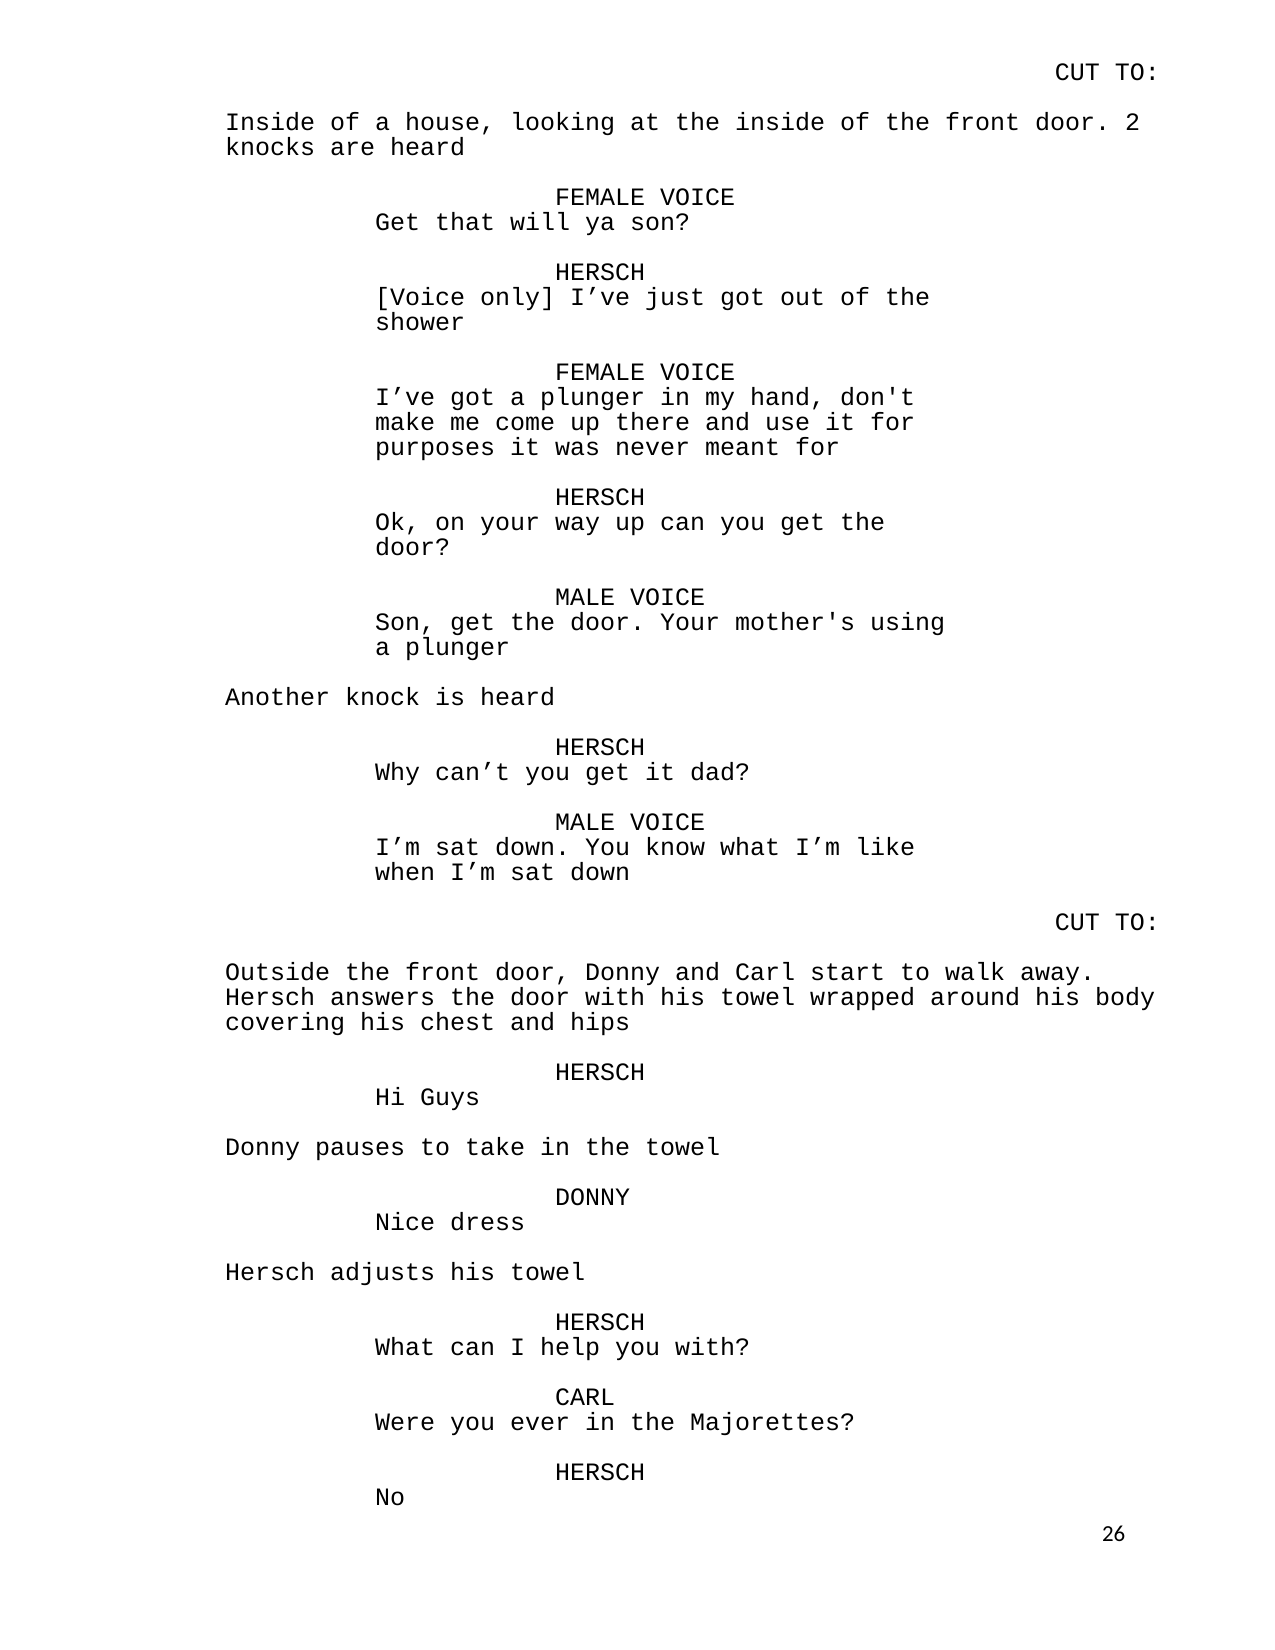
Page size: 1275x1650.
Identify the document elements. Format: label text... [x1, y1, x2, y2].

text [Voice only] I’ve just got out of the shower [375, 285, 949, 335]
text HERSCH [555, 485, 1159, 510]
text Another knock is heard [225, 685, 1159, 710]
text CUT TO: [225, 60, 1159, 85]
text Outside the front door, Donny and Carl start to walk away. Hersch answers the door with his towel wrapped around his body covering his chest and hips [225, 960, 1159, 1035]
text DONNY [555, 1185, 1159, 1210]
text Hersch adjusts his towel [225, 1260, 1159, 1285]
text Hi Guys [375, 1085, 949, 1110]
text FEMALE VOICE [555, 360, 1159, 385]
text Donny pauses to take in the towel [225, 1135, 1159, 1160]
text Were you ever in the Majorettes? [375, 1410, 949, 1435]
text What can I help you with? [375, 1335, 949, 1360]
text I’ve got a plunger in my hand, don't make me come up there and use it for purposes it was never meant for [375, 385, 949, 460]
text female voice [555, 185, 1159, 210]
text MALE VOICE [555, 810, 1159, 835]
text HERSCH [555, 1460, 1159, 1485]
text Nice dress [375, 1210, 949, 1235]
text Inside of a house, looking at the inside of the front door. 2 knocks are heard [225, 110, 1159, 160]
text HERSCH [555, 1310, 1159, 1335]
text I’m sat down. You know what I’m like when I’m sat down [375, 835, 949, 885]
text HERSCH [555, 735, 1159, 760]
text Get that will ya son? [375, 210, 949, 235]
text Son, get the door. Your mother's using a plunger [375, 610, 949, 660]
text HERSCH [555, 260, 1159, 285]
text No [375, 1485, 949, 1510]
text HERSCH [555, 1060, 1159, 1085]
text Why can’t you get it dad? [375, 760, 949, 785]
text CARL [555, 1385, 1159, 1410]
text Ok, on your way up can you get the door? [375, 510, 949, 560]
text CUT TO: [225, 910, 1159, 935]
text male voice [555, 585, 1159, 610]
